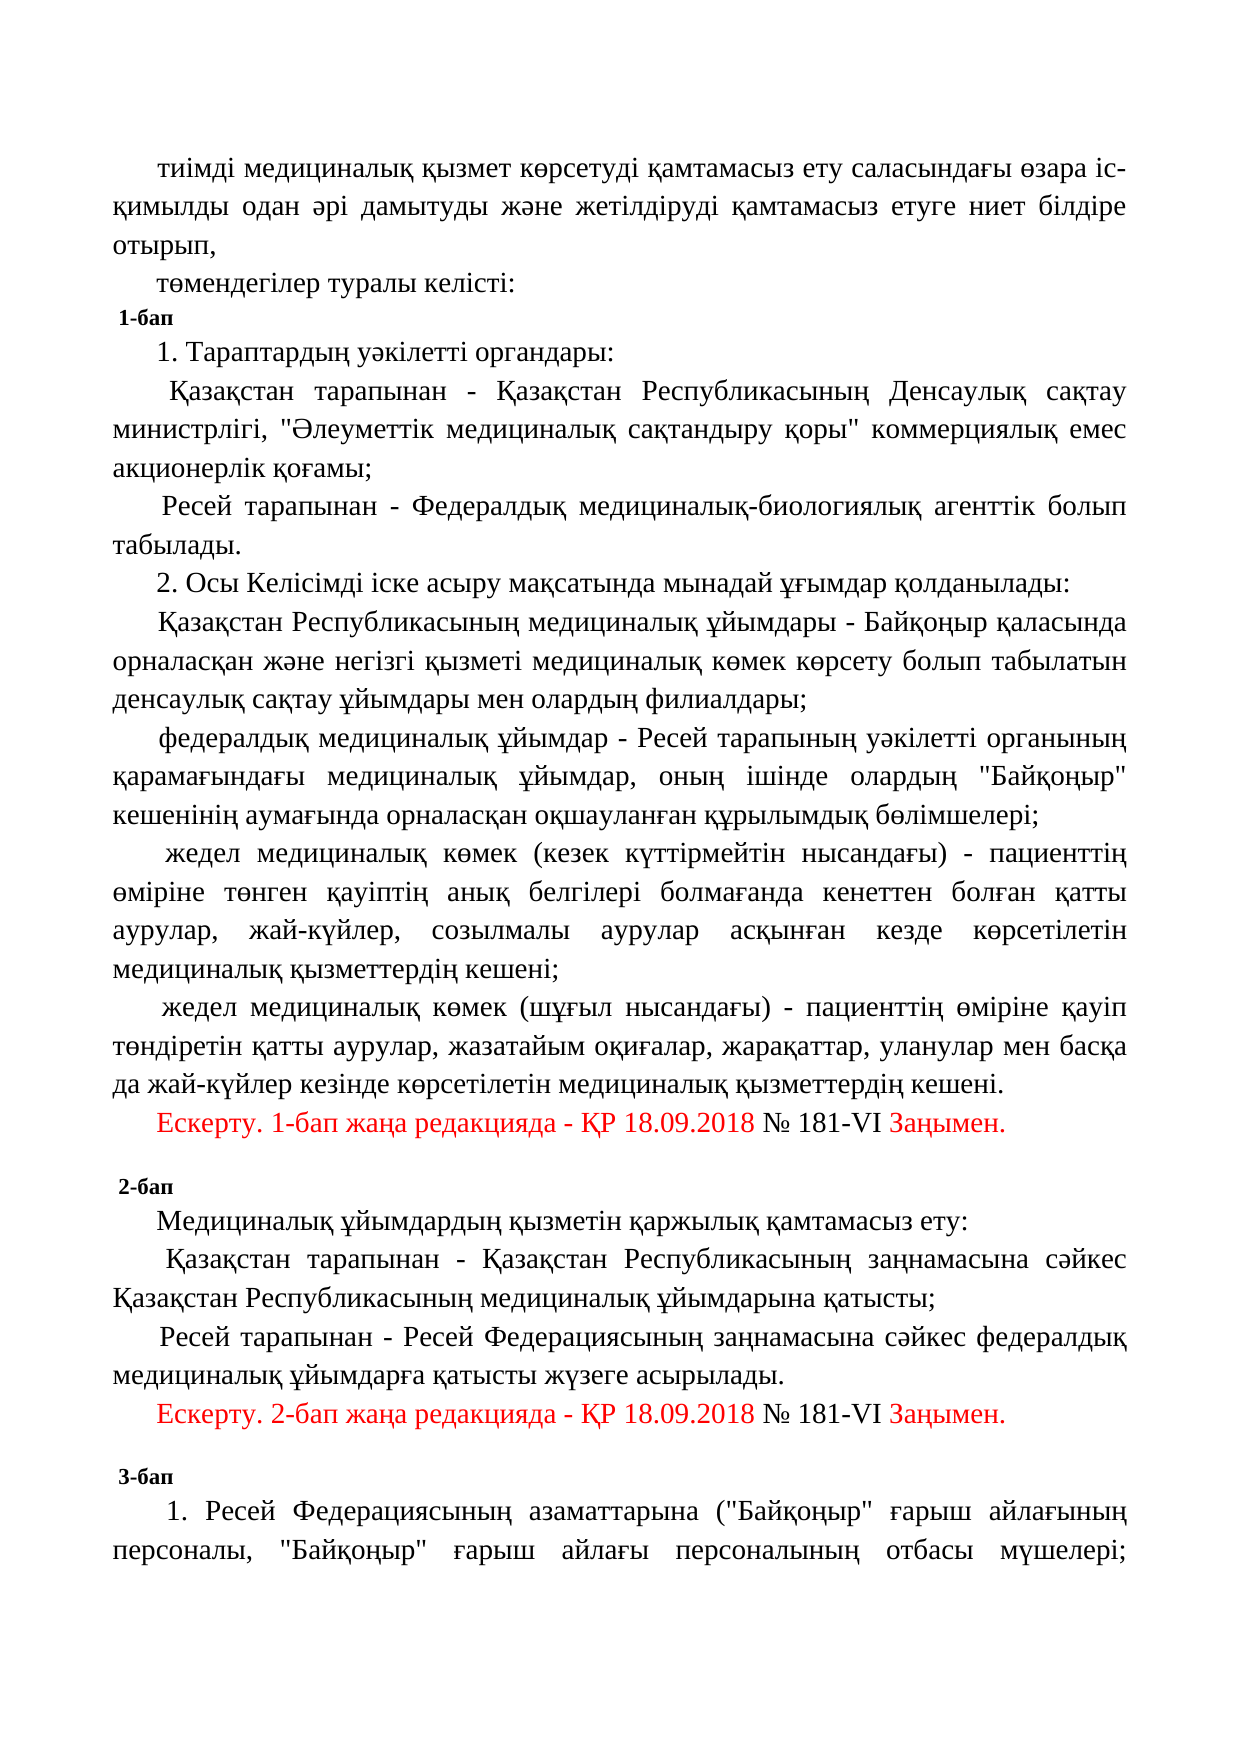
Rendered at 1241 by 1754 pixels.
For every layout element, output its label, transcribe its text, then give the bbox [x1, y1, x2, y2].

text Қазақстан Республикасының медициналық ұйымдары - Байқоңыр қаласында орналасқан және негізгі қызметі медициналық көмек көрсету болып табылатын денсаулық сақтау ұйымдары мен олардың филиалдары; [112, 604, 1128, 715]
text 1-бап [112, 304, 1128, 331]
text 2-бап [112, 1173, 1128, 1199]
text федералдық медициналық ұйымдар - Ресей тарапының уәкілетті органының қарамағындағы медициналық ұйымдар, оның ішінде олардың "Байқоңыр" кешенінің аумағында орналасқан оқшауланған құрылымдық бөлімшелері; [112, 720, 1128, 830]
text жедел медициналық көмек (кезек күттірмейтін нысандағы) - пациенттің өміріне төнген қауіптің анық белгілері болмағанда кенеттен болған қатты аурулар, жай-күйлер, созылмалы аурулар асқынған кезде көрсетілетін медициналық қызметтердің кешені; [112, 835, 1128, 984]
text 1. Тараптардың уәкілетті органдары: [112, 334, 1128, 368]
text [112, 1493, 1128, 1566]
text Медициналық ұйымдардың қызметін қаржылық қамтамасыз ету: [112, 1203, 1128, 1237]
text Қазақстан тарапынан - Қазақстан Республикасының заңнамасына сәйкес Қазақстан Республикасының медициналық ұйымдарына қатысты; [112, 1242, 1128, 1314]
text төмендегілер туралы келісті: [112, 266, 1128, 299]
text Ескерту. 1-бап жаңа редакцияда - ҚР 18.09.2018 № 181-VI Заңымен. [112, 1105, 1128, 1169]
text Ескерту. 2-бап жаңа редакцияда - ҚР 18.09.2018 № 181-VI Заңымен. [112, 1396, 1128, 1459]
text Ресей тарапынан - Ресей Федерациясының заңнамасына сәйкес федералдық медициналық ұйымдарға қатысты жүзеге асырылады. [112, 1319, 1128, 1391]
text тиімді медициналық қызмет көрсетуді қамтамасыз ету саласындағы өзара іс-қимылды одан әрі дамытуды және жетілдіруді қамтамасыз етуге ниет білдіре отырып, [112, 150, 1128, 261]
text жедел медициналық көмек (шұғыл нысандағы) - пациенттің өміріне қауіп төндіретін қатты аурулар, жазатайым оқиғалар, жарақаттар, уланулар мен басқа да жай-күйлер кезінде көрсетілетін медициналық қызметтердің кешені. [112, 989, 1128, 1100]
text Ресей тарапынан - Федералдық медициналық-биологиялық агенттік болып табылады. [112, 488, 1128, 561]
text Қазақстан тарапынан - Қазақстан Республикасының Денсаулық сақтау министрлігі, "Әлеуметтік медициналық сақтандыру қоры" коммерциялық емес акционерлік қоғамы; [112, 373, 1128, 483]
text 3-бап [112, 1463, 1128, 1490]
text 2. Осы Келісімді іске асыру мақсатында мынадай ұғымдар қолданылады: [112, 566, 1128, 599]
